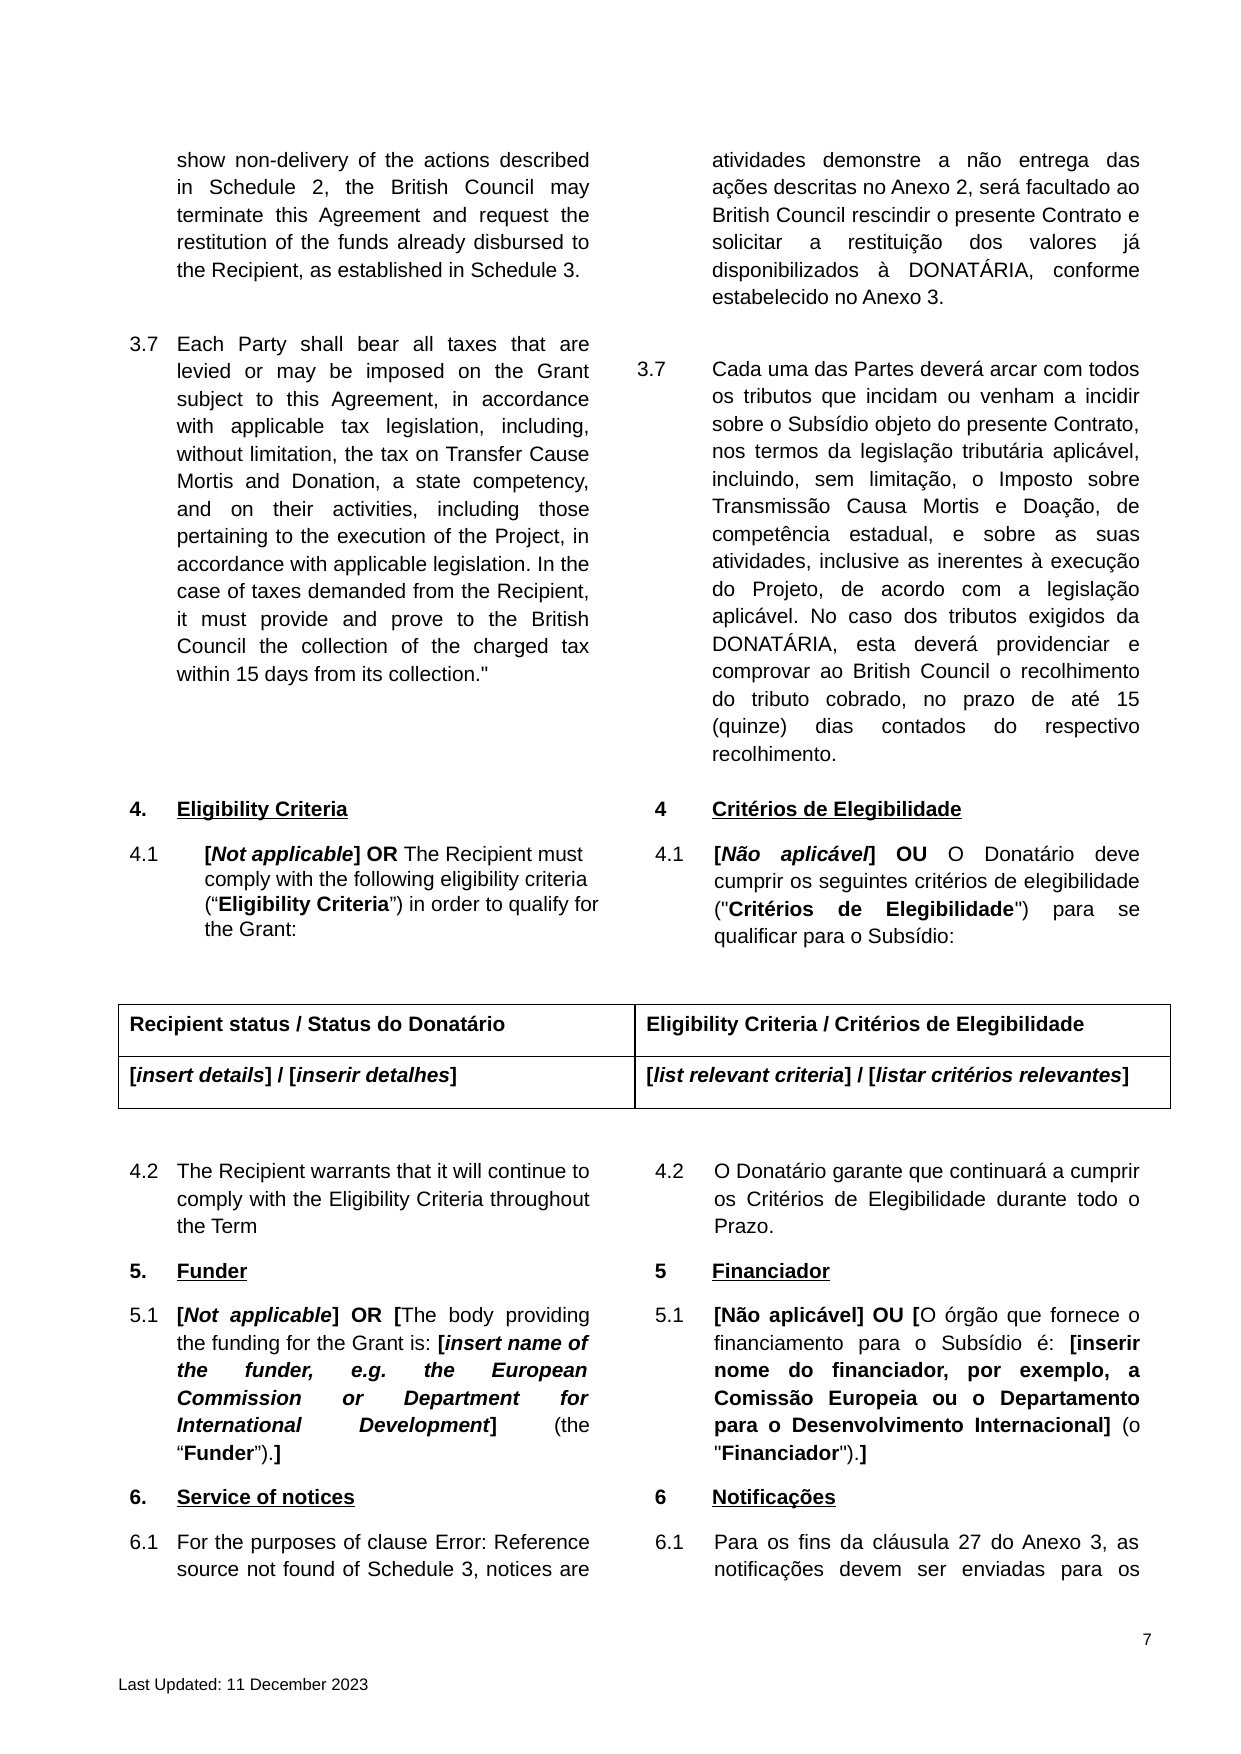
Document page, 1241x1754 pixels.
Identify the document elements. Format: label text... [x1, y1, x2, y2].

table_header The Recipient warrants that it will continue to comply with the Eligibility Criteria throughout the Term [118, 1159, 626, 1259]
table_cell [118, 1530, 626, 1581]
table_cell Critérios de Elegibilidade [626, 797, 1151, 841]
table_cell Funder [118, 1259, 626, 1303]
table_cell [list relevant criteria] / [listar critérios relevantes] [636, 1057, 1170, 1108]
table_cell Eligibility Criteria [118, 797, 626, 841]
table_cell [Não aplicável] OU [O órgão que fornece o financiamento para o Subsídio é: [inserir nome do financiador, por exemplo, a Comissão Europeia ou o Departamento para o Desenvolvimento Internacional] (o "Financiador").] [626, 1303, 1151, 1485]
table_cell [insert details] / [inserir detalhes] [119, 1057, 634, 1108]
table_cell [Not applicable] OR [The body providing the funding for the Grant is: [insert name of the funder, e.g. the European Commission or Department for International Development] (the “Funder”).] [118, 1303, 626, 1485]
table_header Eligibility Criteria / Critérios de Elegibilidade [636, 1005, 1170, 1056]
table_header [626, 148, 1151, 797]
table_cell Notificações [626, 1485, 1151, 1530]
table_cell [626, 1530, 1151, 1581]
table_cell Service of notices [118, 1485, 626, 1530]
table_header O Donatário garante que continuará a cumprir os Critérios de Elegibilidade durante todo o Prazo. [626, 1159, 1151, 1259]
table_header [118, 148, 626, 797]
table_cell [Não aplicável] OU O Donatário deve cumprir os seguintes critérios de elegibilidade ("Critérios de Elegibilidade") para se qualificar para o Subsídio: [626, 841, 1151, 968]
table_cell Financiador [626, 1259, 1151, 1303]
table_header Recipient status / Status do Donatário [119, 1005, 634, 1056]
table_cell [Not applicable] OR The Recipient must comply with the following eligibility criteria (“Eligibility Criteria”) in order to qualify for the Grant: [118, 841, 626, 968]
